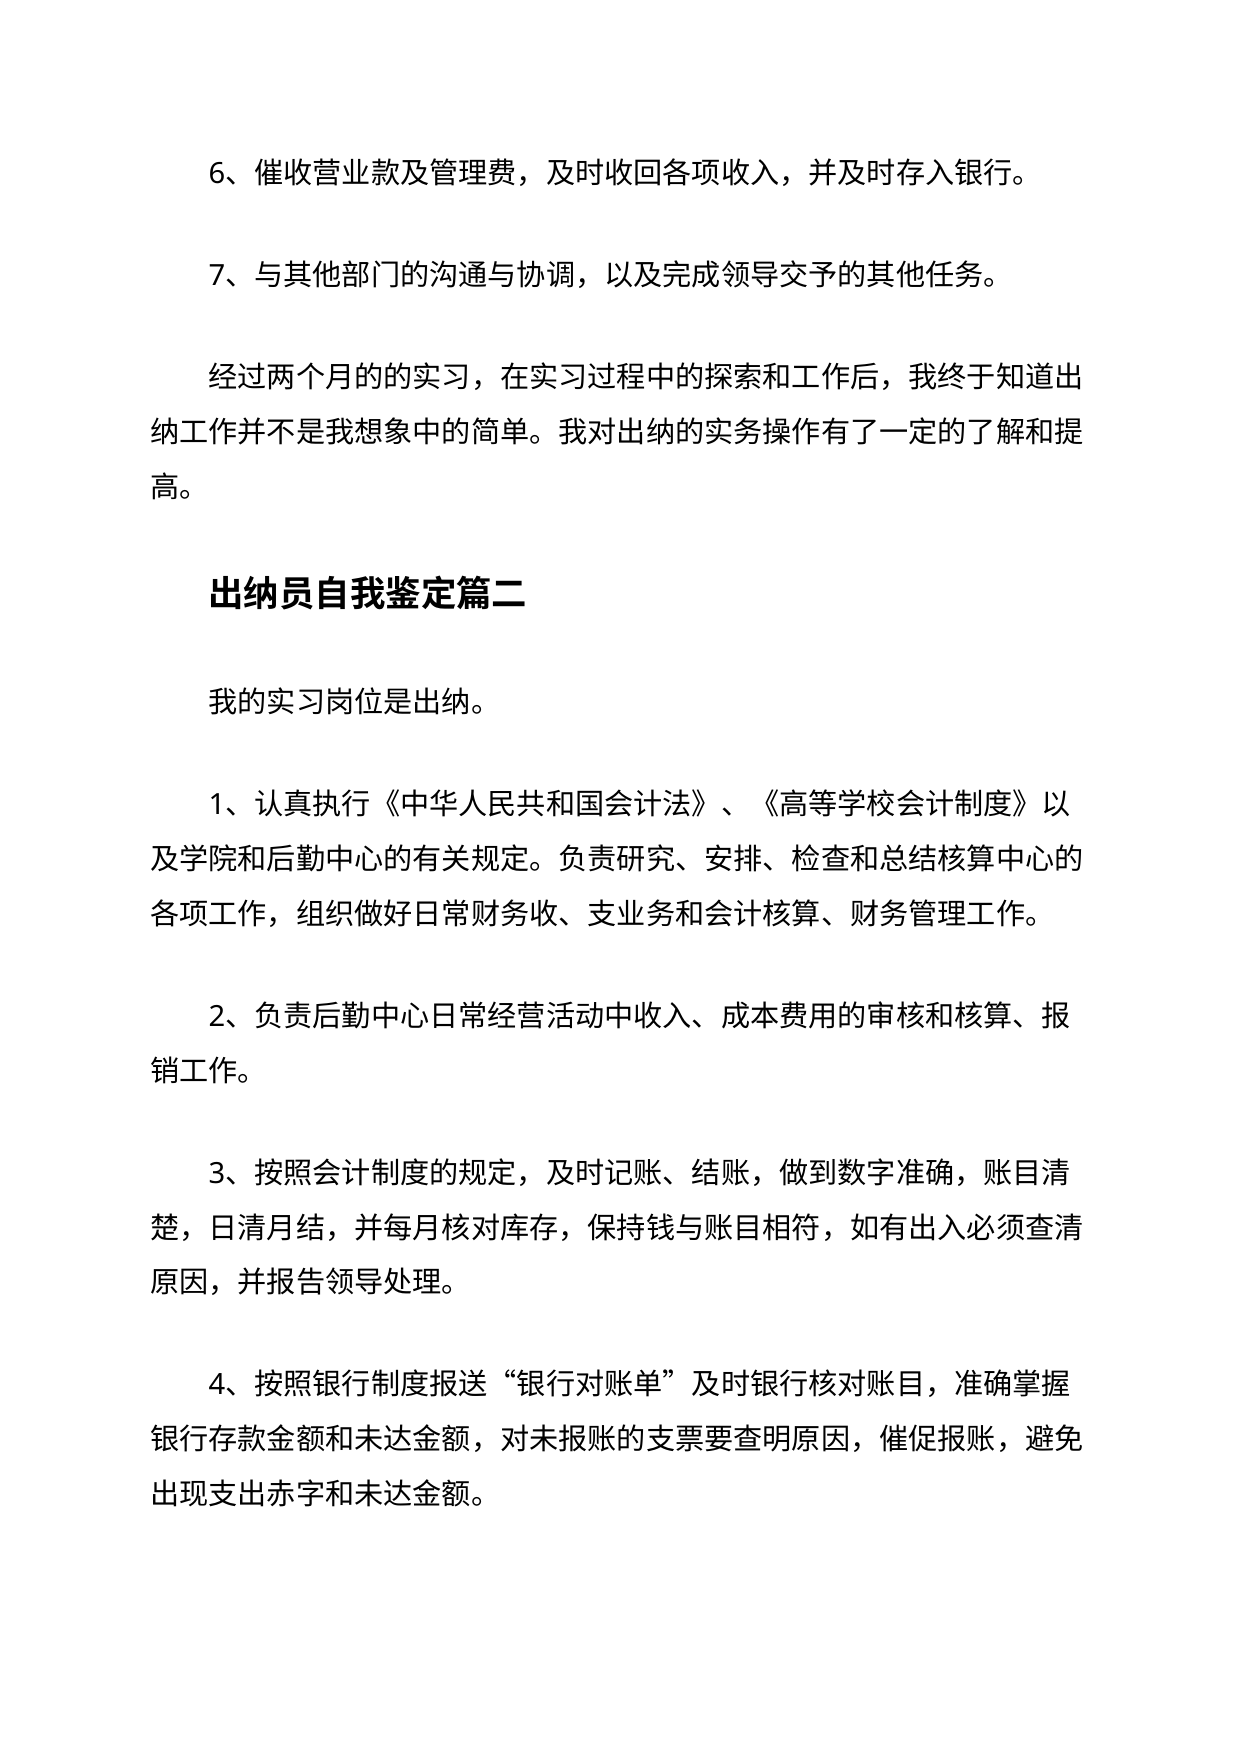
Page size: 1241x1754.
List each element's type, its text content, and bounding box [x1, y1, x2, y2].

text 7、与其他部门的沟通与协调，以及完成领导交予的其他任务。 [150, 252, 1090, 294]
text 出纳员自我鉴定篇二 [150, 566, 1090, 617]
text 3、按照会计制度的规定，及时记账、结账，做到数字准确，账目清楚，日清月结，并每月核对库存，保持钱与账目相符，如有出入必须查清原因，并报告领导处理。 [150, 1149, 1090, 1301]
text 2、负责后勤中心日常经营活动中收入、成本费用的审核和核算、报销工作。 [150, 992, 1090, 1090]
text 4、按照银行制度报送“银行对账单”及时银行核对账目，准确掌握银行存款金额和未达金额，对未报账的支票要查明原因，催促报账，避免出现支出赤字和未达金额。 [150, 1361, 1090, 1513]
text 经过两个月的的实习，在实习过程中的探索和工作后，我终于知道出纳工作并不是我想象中的简单。我对出纳的实务操作有了一定的了解和提高。 [150, 354, 1090, 506]
text 6、催收营业款及管理费，及时收回各项收入，并及时存入银行。 [150, 150, 1090, 192]
text 1、认真执行《中华人民共和国会计法》、《高等学校会计制度》以及学院和后勤中心的有关规定。负责研究、安排、检查和总结核算中心的各项工作，组织做好日常财务收、支业务和会计核算、财务管理工作。 [150, 781, 1090, 933]
text 我的实习岗位是出纳。 [150, 679, 1090, 721]
